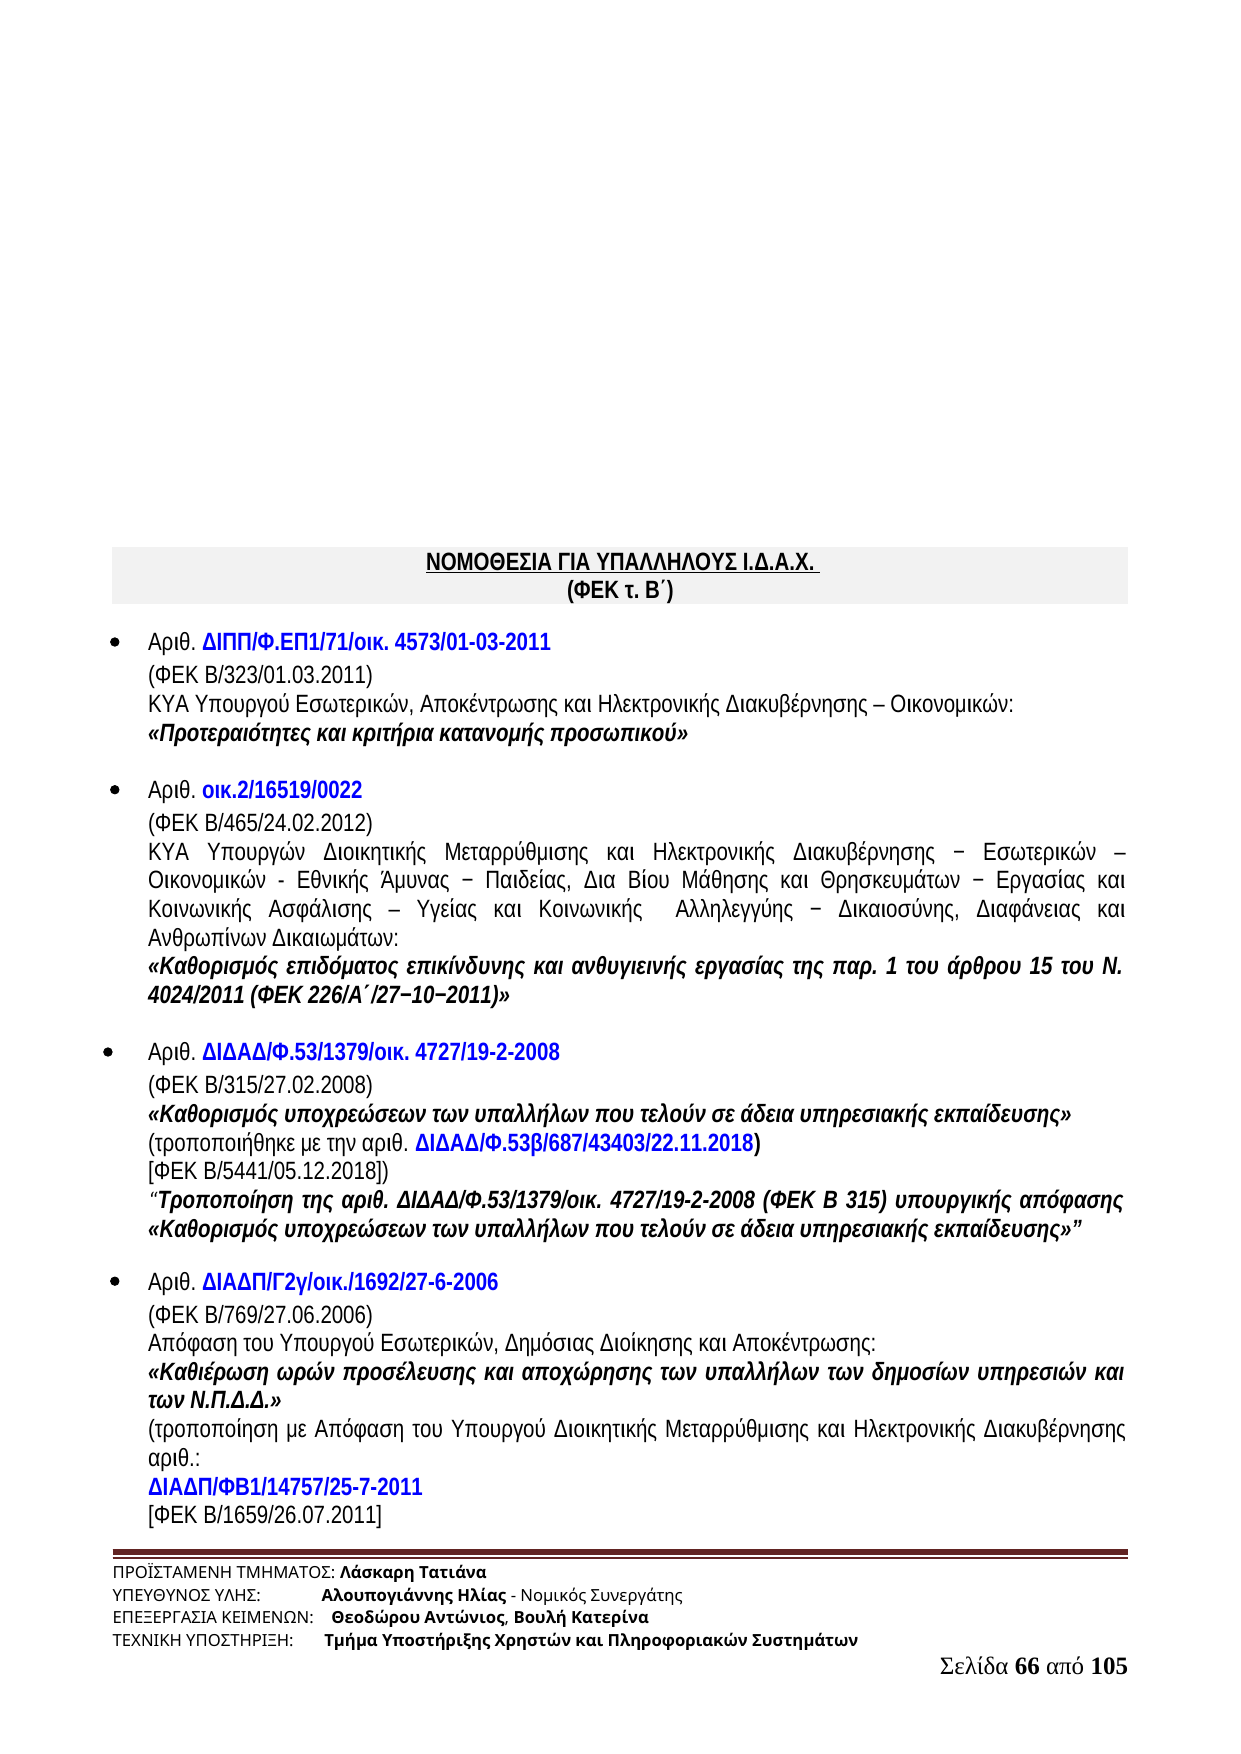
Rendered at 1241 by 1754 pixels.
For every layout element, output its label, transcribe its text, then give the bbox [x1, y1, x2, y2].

list Αριθ. ΔΙΑΔΠ/Γ2γ/οικ./1692/27-6-2006 [110, 1266, 1128, 1295]
text (τροποποίηση με Απόφαση του Υπουργού Διοικητικής Μεταρρύθμισης και Ηλεκτρονικής Διακυβέρνησης αριθ.: [148, 1414, 1128, 1471]
list Αριθ. οικ.2/16519/0022 [110, 775, 1128, 804]
text «Προτεραιότητες και κριτήρια κατανομής προσωπικού» [148, 718, 1128, 746]
text [ΦΕΚ Β/5441/05.12.2018]) [148, 1156, 1128, 1185]
text [ΦΕΚ Β/1659/26.07.2011] [148, 1500, 1128, 1529]
text ΔΙΑΔΠ/ΦΒ1/14757/25-7-2011 [148, 1471, 1128, 1500]
text (ΦΕΚ Β/769/27.06.2006) [148, 1299, 1128, 1328]
text (ΦΕΚ Β/465/24.02.2012) [148, 808, 1128, 837]
text (ΦΕΚ Β/315/27.02.2008) [148, 1070, 1128, 1099]
text ΚΥΑ Υπουργών Διοικητικής Μεταρρύθμισης και Ηλεκτρονικής Διακυβέρνησης − Εσωτερικών – Οικονομικών - Εθνικής Άμυνας − Παιδείας, Δια Βίου Μάθησης και Θρησκευμάτων − Εργασίας και Κοινωνικής Ασφάλισης – Υγείας και Κοινωνικής Αλληλεγγύης − Δικαιοσύνης, Διαφάνειας και Ανθρωπίνων Δικαιωμάτων: [148, 837, 1128, 951]
list Αριθ. ΔΙΔΑΔ/Φ.53/1379/οικ. 4727/19-2-2008 [103, 1037, 1128, 1066]
list Αριθ. ΔΙΠΠ/Φ.ΕΠ1/71/οικ. 4573/01-03-2011 [110, 627, 1128, 656]
text ΝΟΜΟΘΕΣΙΑ ΓΙΑ ΥΠΑΛΛΗΛΟΥΣ Ι.Δ.Α.Χ. [112, 547, 1128, 575]
text Απόφαση του Υπουργού Εσωτερικών, Δημόσιας Διοίκησης και Αποκέντρωσης: [148, 1328, 1128, 1357]
text «Καθορισμός υποχρεώσεων των υπαλλήλων που τελούν σε άδεια υπηρεσιακής εκπαίδευσης» [148, 1099, 1128, 1128]
text «Καθορισμός επιδόματος επικίνδυνης και ανθυγιεινής εργασίας της παρ. 1 του άρθρου 15 του Ν. 4024/2011 (ΦΕΚ 226/A΄/27−10−2011)» [148, 951, 1128, 1009]
text (τροποποιήθηκε με την αριθ. ΔΙΔΑΔ/Φ.53β/687/43403/22.11.2018) [148, 1128, 1128, 1156]
text (ΦΕΚ τ. Β΄) [112, 575, 1128, 604]
text ΚΥΑ Υπουργού Εσωτερικών, Αποκέντρωσης και Ηλεκτρονικής Διακυβέρνησης – Οικονομικών: [148, 689, 1128, 718]
text “Τροποποίηση της αριθ. ΔΙΔΑΔ/Φ.53/1379/οικ. 4727/19-2-2008 (ΦΕΚ Β 315) υπουργικής απόφασης «Καθορισμός υποχρεώσεων των υπαλλήλων που τελούν σε άδεια υπηρεσιακής εκπαίδευσης»” [148, 1185, 1128, 1243]
text (ΦΕΚ Β/323/01.03.2011) [148, 660, 1128, 689]
text «Καθιέρωση ωρών προσέλευσης και αποχώρησης των υπαλλήλων των δημοσίων υπηρεσιών και των Ν.Π.Δ.Δ.» [148, 1357, 1128, 1414]
